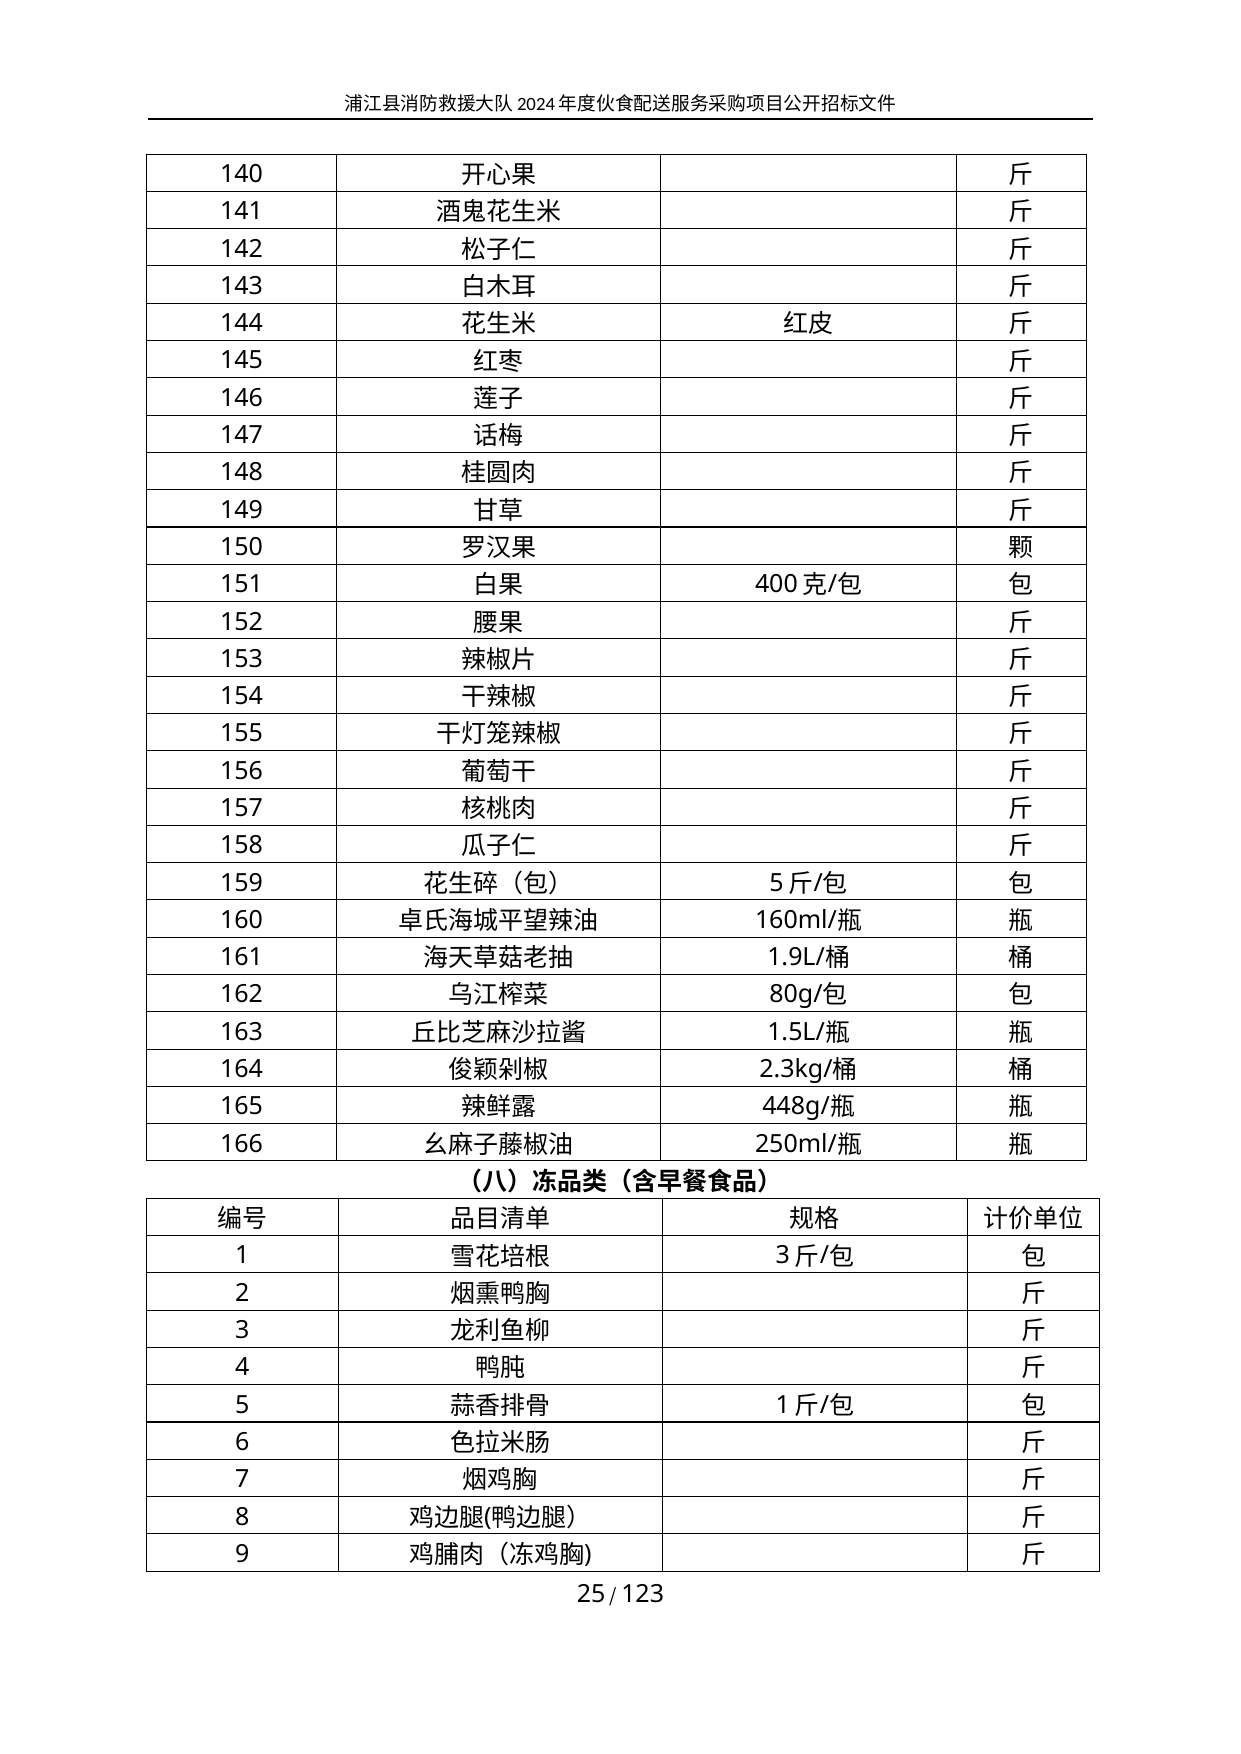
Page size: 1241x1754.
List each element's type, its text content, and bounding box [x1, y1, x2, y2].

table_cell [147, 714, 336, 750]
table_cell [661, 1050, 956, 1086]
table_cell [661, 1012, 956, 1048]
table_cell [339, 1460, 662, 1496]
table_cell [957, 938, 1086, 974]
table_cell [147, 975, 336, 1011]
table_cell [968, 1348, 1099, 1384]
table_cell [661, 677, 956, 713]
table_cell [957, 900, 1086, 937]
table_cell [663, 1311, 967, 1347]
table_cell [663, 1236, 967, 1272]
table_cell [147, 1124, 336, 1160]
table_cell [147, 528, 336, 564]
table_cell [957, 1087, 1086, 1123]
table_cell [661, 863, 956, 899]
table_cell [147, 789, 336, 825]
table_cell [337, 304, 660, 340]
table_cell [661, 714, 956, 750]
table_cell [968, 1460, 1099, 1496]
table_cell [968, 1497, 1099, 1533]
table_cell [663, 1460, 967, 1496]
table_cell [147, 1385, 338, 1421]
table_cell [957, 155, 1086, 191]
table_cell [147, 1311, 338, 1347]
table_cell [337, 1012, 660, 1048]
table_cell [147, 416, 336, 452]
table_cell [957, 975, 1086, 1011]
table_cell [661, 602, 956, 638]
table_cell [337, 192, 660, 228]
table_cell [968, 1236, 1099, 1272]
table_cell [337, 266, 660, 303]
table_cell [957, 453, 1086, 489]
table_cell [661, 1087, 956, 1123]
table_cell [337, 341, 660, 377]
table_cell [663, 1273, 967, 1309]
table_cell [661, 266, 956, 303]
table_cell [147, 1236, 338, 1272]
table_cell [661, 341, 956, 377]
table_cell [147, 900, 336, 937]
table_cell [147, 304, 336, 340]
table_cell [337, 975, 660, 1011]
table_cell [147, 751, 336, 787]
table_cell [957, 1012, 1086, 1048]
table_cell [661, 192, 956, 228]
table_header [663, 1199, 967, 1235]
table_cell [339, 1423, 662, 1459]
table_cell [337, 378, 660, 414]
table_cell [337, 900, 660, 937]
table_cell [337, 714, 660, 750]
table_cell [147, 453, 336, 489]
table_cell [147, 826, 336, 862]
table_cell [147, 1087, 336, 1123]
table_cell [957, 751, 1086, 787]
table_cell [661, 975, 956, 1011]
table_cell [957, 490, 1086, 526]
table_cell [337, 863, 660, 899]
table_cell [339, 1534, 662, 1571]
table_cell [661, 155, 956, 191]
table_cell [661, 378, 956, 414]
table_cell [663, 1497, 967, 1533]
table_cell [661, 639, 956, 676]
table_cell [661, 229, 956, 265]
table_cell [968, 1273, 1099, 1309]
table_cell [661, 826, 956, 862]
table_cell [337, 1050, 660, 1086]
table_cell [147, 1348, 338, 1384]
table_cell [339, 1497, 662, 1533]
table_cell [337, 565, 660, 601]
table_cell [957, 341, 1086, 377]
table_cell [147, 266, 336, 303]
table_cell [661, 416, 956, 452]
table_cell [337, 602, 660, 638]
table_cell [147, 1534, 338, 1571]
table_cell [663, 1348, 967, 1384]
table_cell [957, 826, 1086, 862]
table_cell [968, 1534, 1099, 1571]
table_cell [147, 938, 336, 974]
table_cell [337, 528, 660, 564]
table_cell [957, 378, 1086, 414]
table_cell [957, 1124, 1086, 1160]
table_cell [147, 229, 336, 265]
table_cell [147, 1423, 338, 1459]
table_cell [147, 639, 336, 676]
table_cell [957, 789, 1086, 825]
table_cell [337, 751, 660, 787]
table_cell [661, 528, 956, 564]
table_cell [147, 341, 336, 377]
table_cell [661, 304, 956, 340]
text （八）冻品类（含早餐食品） [148, 1161, 1093, 1198]
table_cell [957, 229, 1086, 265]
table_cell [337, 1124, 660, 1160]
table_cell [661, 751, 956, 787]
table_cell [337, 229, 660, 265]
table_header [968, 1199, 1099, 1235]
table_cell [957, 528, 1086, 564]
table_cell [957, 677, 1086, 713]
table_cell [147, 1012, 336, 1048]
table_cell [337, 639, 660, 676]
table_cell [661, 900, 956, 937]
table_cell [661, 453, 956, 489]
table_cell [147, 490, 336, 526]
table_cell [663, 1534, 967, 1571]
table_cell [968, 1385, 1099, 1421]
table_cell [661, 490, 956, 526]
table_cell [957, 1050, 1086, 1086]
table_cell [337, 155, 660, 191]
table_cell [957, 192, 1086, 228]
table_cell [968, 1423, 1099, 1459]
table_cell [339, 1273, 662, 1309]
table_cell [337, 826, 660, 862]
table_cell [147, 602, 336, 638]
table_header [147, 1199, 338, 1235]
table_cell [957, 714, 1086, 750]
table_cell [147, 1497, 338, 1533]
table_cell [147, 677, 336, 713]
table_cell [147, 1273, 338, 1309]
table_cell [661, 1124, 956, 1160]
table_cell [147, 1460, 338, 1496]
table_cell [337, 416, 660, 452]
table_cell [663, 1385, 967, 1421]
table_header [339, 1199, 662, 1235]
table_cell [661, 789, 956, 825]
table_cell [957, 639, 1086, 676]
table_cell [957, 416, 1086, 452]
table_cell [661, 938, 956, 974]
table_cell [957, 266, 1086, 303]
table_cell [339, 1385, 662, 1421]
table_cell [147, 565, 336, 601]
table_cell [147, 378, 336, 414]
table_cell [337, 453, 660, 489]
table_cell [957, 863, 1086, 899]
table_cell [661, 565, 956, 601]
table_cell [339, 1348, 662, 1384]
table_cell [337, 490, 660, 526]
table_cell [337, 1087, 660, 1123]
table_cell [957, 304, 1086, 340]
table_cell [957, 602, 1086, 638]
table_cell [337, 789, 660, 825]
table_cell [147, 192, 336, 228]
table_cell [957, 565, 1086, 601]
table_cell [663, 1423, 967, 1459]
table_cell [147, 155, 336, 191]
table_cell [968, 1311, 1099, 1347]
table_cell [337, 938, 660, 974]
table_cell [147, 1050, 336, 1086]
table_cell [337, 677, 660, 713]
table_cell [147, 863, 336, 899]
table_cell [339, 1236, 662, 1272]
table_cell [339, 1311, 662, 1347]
